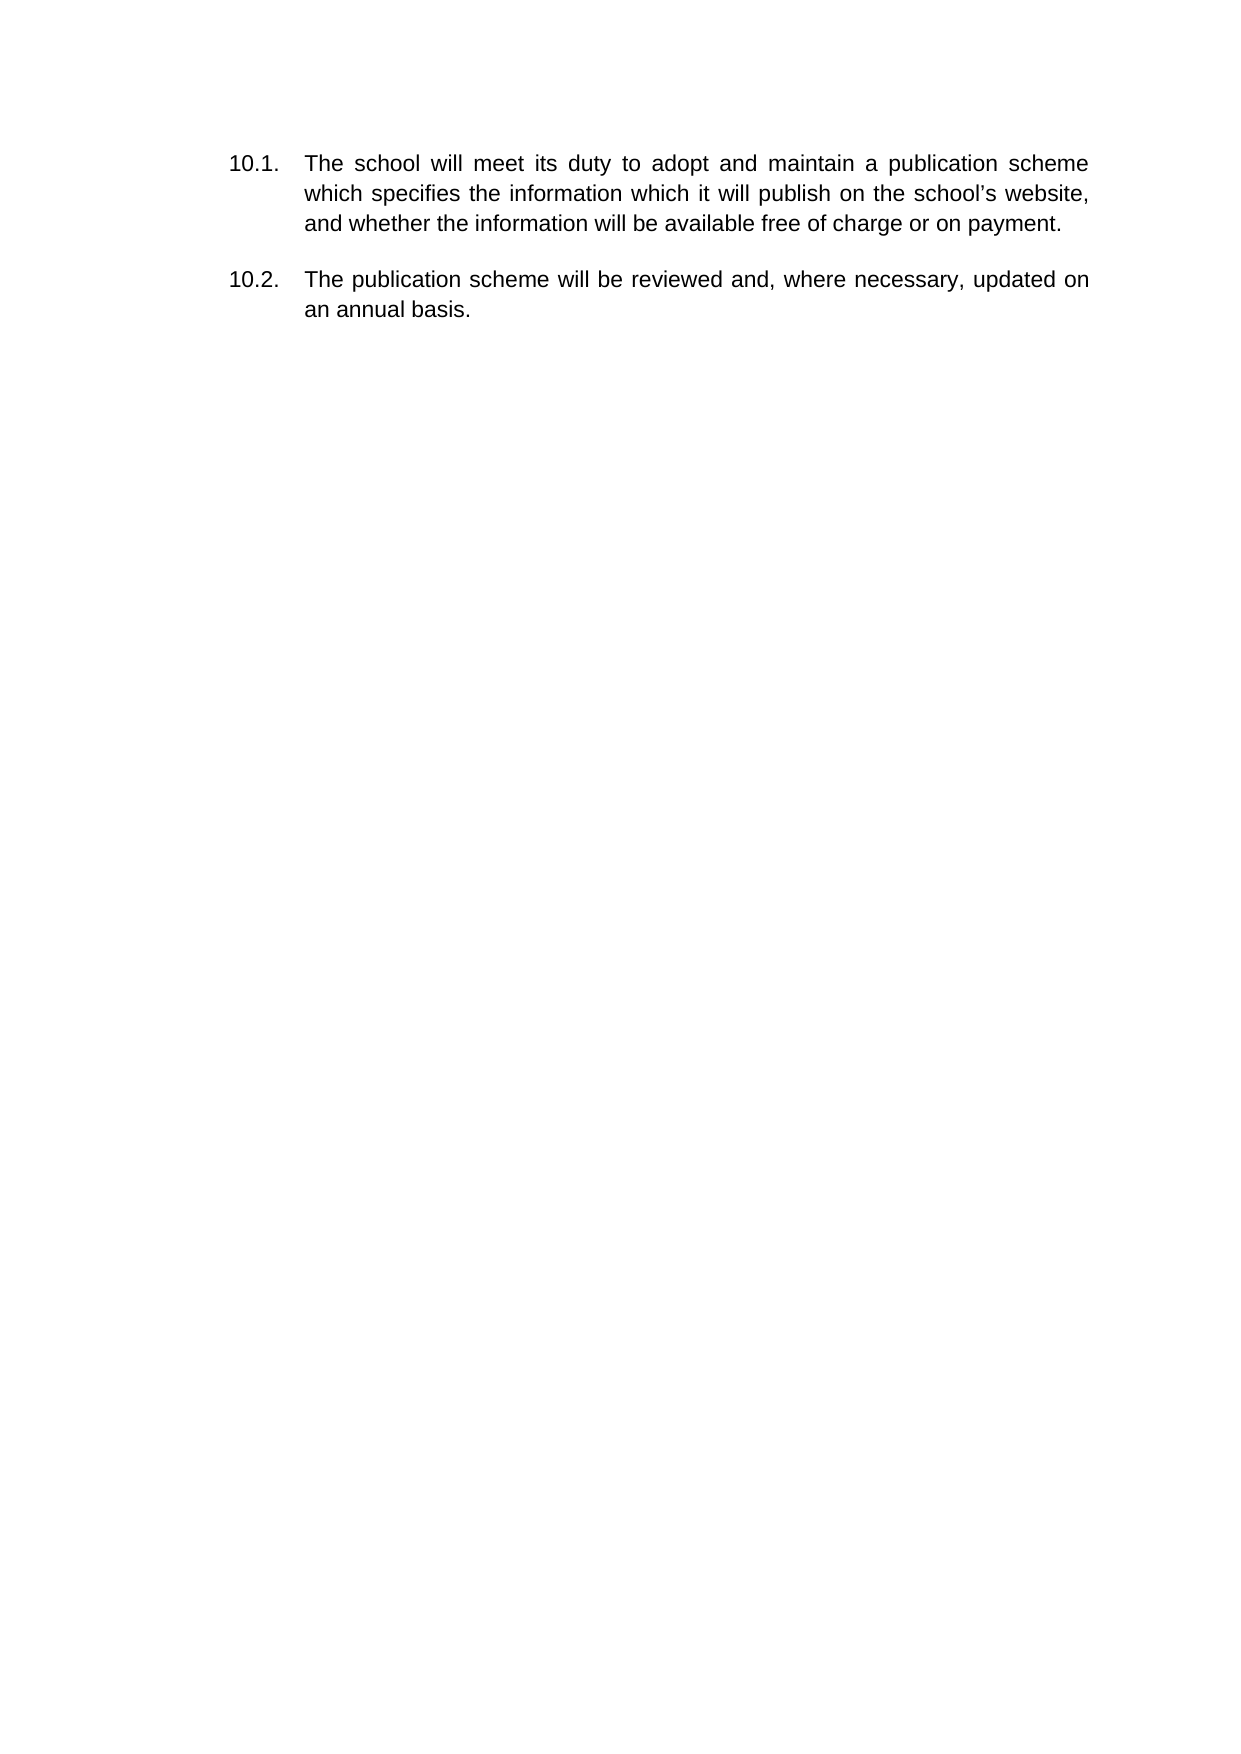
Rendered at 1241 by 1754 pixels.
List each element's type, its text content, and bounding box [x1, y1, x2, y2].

text The school will meet its duty to adopt and maintain a publication scheme which specifies the information which it will publish on the school’s website, and whether the information will be available free of charge or on payment. [254, 150, 1090, 237]
text The publication scheme will be reviewed and, where necessary, updated on an annual basis. [254, 266, 1090, 322]
